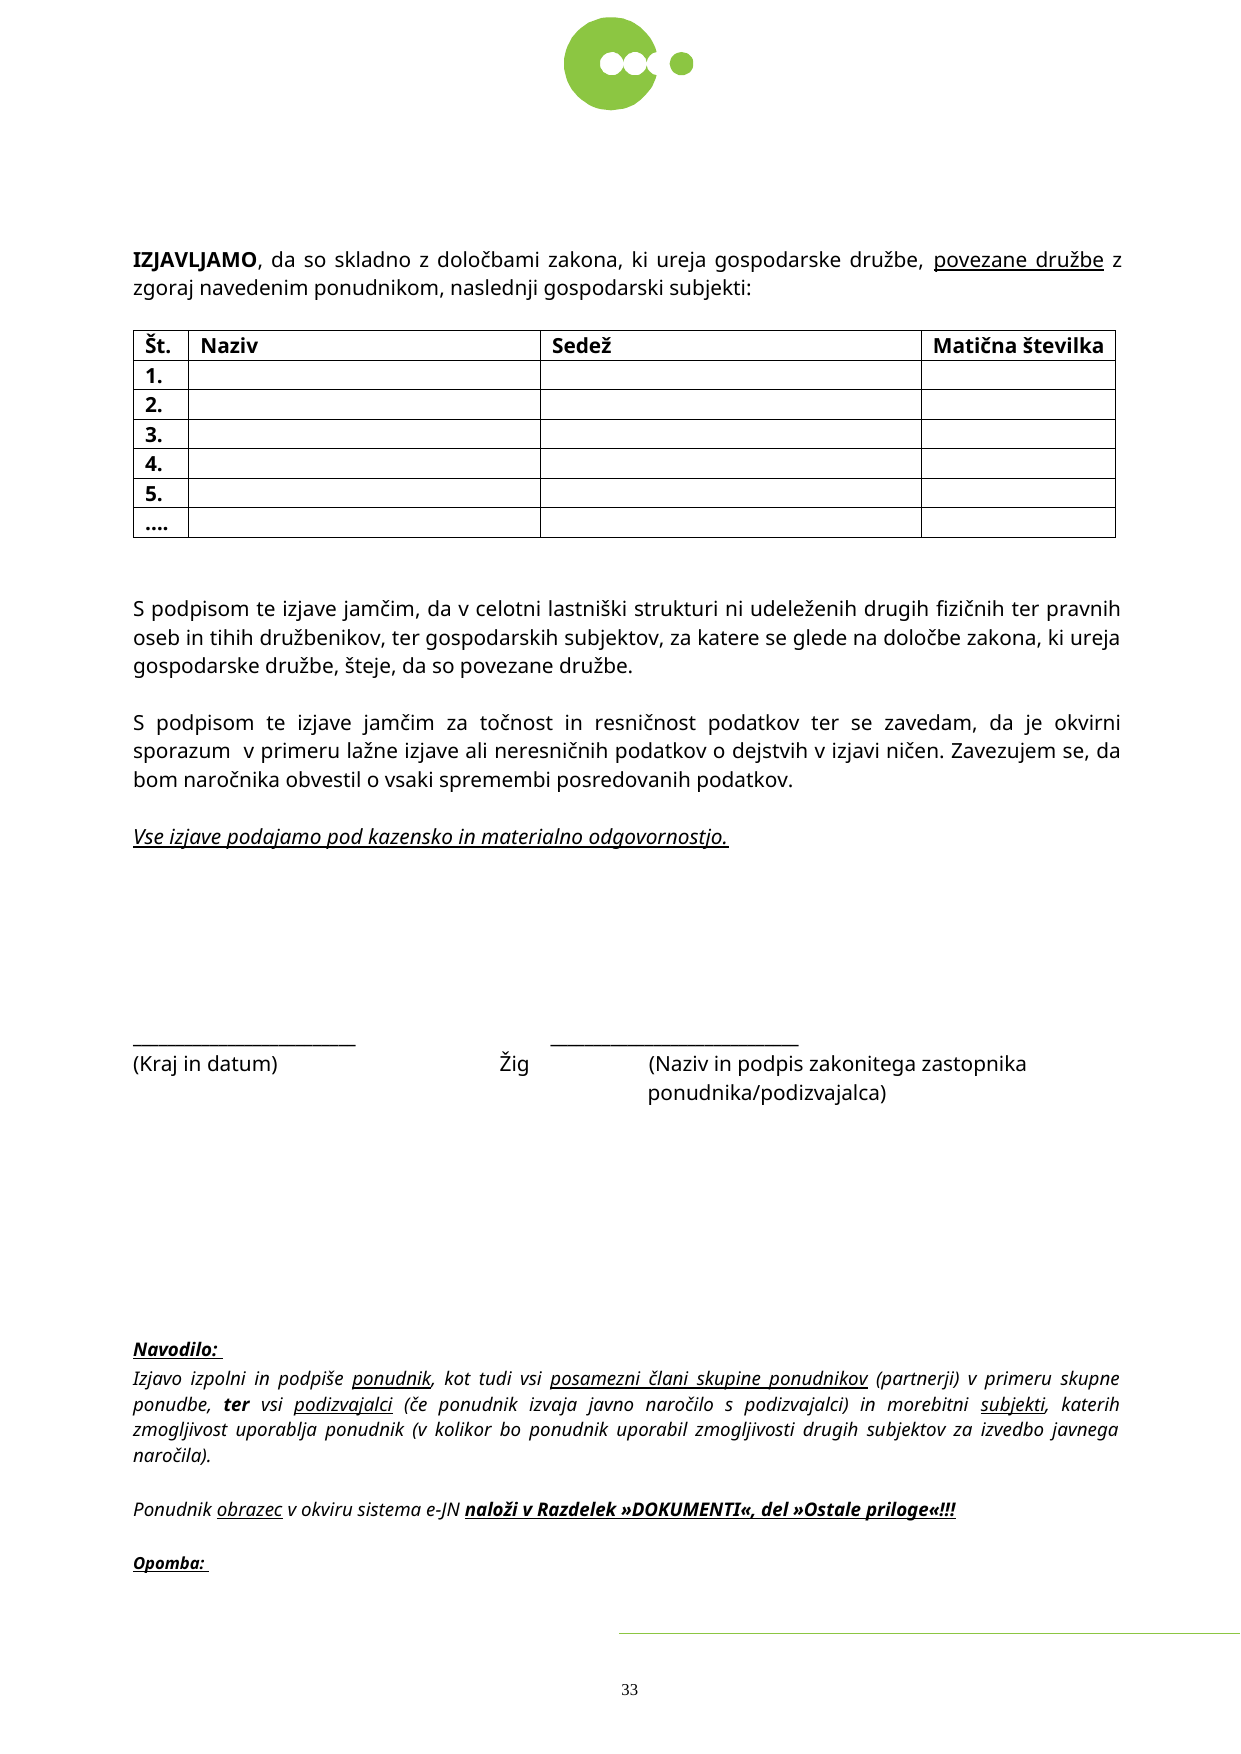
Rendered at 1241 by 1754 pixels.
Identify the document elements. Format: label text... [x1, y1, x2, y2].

table_cell 4. [134, 449, 188, 478]
table_cell [541, 479, 921, 507]
table_header Sedež [541, 331, 921, 360]
table_cell …. [134, 508, 188, 537]
table_cell [922, 479, 1115, 507]
table_cell [189, 361, 540, 389]
table_cell [541, 508, 921, 537]
table_cell [189, 479, 540, 507]
table_cell [189, 390, 540, 419]
table_header Matična številka [922, 331, 1115, 360]
text Ponudnik obrazec v okviru sistema e-JN naloži v Razdelek »DOKUMENTI«, del »Ostale priloge«!!! [133, 1496, 1122, 1522]
table_cell [541, 361, 921, 389]
text S podpisom te izjave jamčim, da v celotni lastniški strukturi ni udeleženih drugih fizičnih ter pravnih oseb in tihih družbenikov, ter gospodarskih subjektov, za katere se glede na določbe zakona, ki ureja gospodarske družbe, šteje, da so povezane družbe. [133, 594, 1122, 680]
table_cell [189, 449, 540, 478]
text Izjavo izpolni in podpiše ponudnik, kot tudi vsi posamezni člani skupine ponudnikov (partnerji) v primeru skupne ponudbe, ter vsi podizvajalci (če ponudnik izvaja javno naročilo s podizvajalci) in morebitni subjekti, katerih zmogljivost uporablja ponudnik (v kolikor bo ponudnik uporabil zmogljivosti drugih subjektov za izvedbo javnega naročila). [133, 1366, 1122, 1468]
table_cell 2. [134, 390, 188, 419]
table_header Naziv [189, 331, 540, 360]
text Opomba: [133, 1551, 1122, 1574]
table_cell [922, 449, 1115, 478]
table_cell 5. [134, 479, 188, 507]
table_cell [922, 420, 1115, 448]
table_cell [541, 390, 921, 419]
text S podpisom te izjave jamčim za točnost in resničnost podatkov ter se zavedam, da je okvirni sporazum v primeru lažne izjave ali neresničnih podatkov o dejstvih v izjavi ničen. Zavezujem se, da bom naročnika obvestil o vsaki spremembi posredovanih podatkov. [133, 708, 1122, 793]
text (Kraj in datum) Žig (Naziv in podpis zakonitega zastopnika [133, 1049, 1122, 1078]
table_cell [541, 420, 921, 448]
table_cell [189, 420, 540, 448]
table_cell 1. [134, 361, 188, 389]
table_cell [541, 449, 921, 478]
text ponudnika/podizvajalca) [133, 1078, 1122, 1106]
text IZJAVLJAMO, da so skladno z določbami zakona, ki ureja gospodarske družbe, povezane družbe z zgoraj navedenim ponudnikom, naslednji gospodarski subjekti: [133, 245, 1122, 302]
text __________________________ _____________________________ [133, 1021, 1122, 1049]
table_cell [189, 508, 540, 537]
text Navodilo: [133, 1336, 1122, 1362]
text Vse izjave podajamo pod kazensko in materialno odgovornostjo. [133, 822, 1122, 850]
table_cell [922, 390, 1115, 419]
table_cell 3. [134, 420, 188, 448]
table_cell [922, 508, 1115, 537]
table_header Št. [134, 331, 188, 360]
table_cell [922, 361, 1115, 389]
